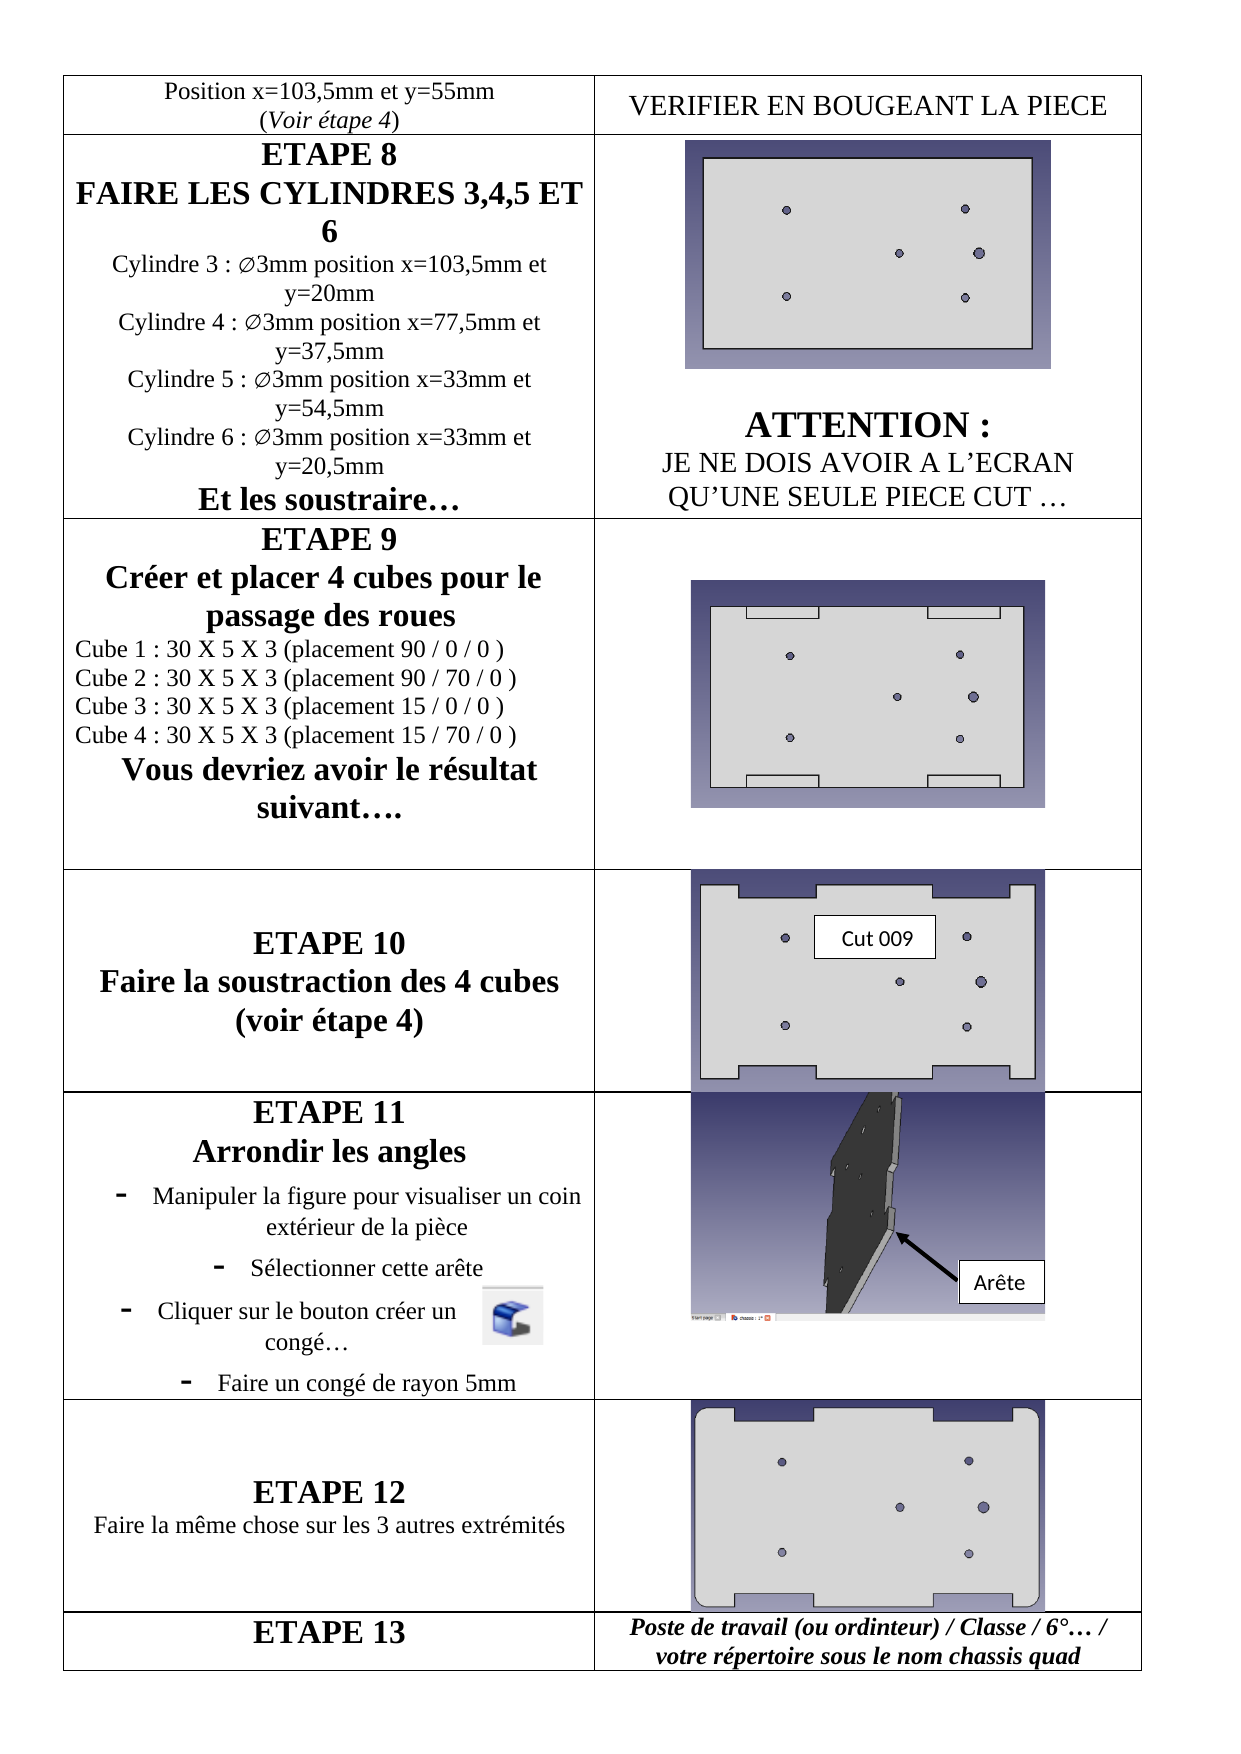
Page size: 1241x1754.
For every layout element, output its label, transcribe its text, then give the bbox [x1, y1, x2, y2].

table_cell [64, 1613, 594, 1670]
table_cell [595, 1613, 1141, 1670]
table_cell ETAPE 11 Arrondir les angles Manipuler la figure pour visualiser un coin extérieur de la pièce Sélectionner cette arête Cliquer sur le bouton créer un congé… Faire un congé de rayon 5mm [64, 1093, 594, 1399]
table_cell ATTENTION : JE NE DOIS AVOIR A L’ECRAN QU’UNE SEULE PIECE CUT … [595, 135, 1141, 518]
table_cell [595, 76, 1141, 133]
table_cell [595, 519, 1141, 869]
table_cell ETAPE 10 Faire la soustraction des 4 cubes (voir étape 4) [64, 870, 594, 1091]
table_cell [595, 1093, 1141, 1399]
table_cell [64, 76, 594, 133]
picture [685, 140, 1051, 369]
picture [690, 869, 1046, 1321]
table_cell [1046, 870, 1141, 1091]
picture [690, 1400, 1046, 1612]
table_cell ETAPE 12 Faire la même chose sur les 3 autres extrémités [64, 1400, 594, 1611]
table_cell [1046, 1400, 1141, 1611]
table_cell [595, 870, 690, 1091]
table_cell ETAPE 9 Créer et placer 4 cubes pour le passage des roues Cube 1 : 30 X 5 X 3 (placement 90 / 0 / 0 ) Cube 2 : 30 X 5 X 3 (placement 90 / 70 / 0 ) Cube 3 : 30 X 5 X 3 (placement 15 / 0 / 0 ) Cube 4 : 30 X 5 X 3 (placement 15 / 70 / 0 ) Vous devriez avoir le résultat suivant…. [64, 519, 594, 869]
table_cell [595, 1400, 690, 1611]
picture [690, 580, 1046, 808]
table_cell ETAPE 8 FAIRE LES CYLINDRES 3,4,5 ET 6 Cylindre 3 : 3mm position x=103,5mm et y=20mm Cylindre 4 : 3mm position x=77,5mm et y=37,5mm Cylindre 5 : 3mm position x=33mm et y=54,5mm Cylindre 6 : 3mm position x=33mm et y=20,5mm Et les soustraire… [64, 135, 594, 518]
picture [482, 1285, 544, 1345]
